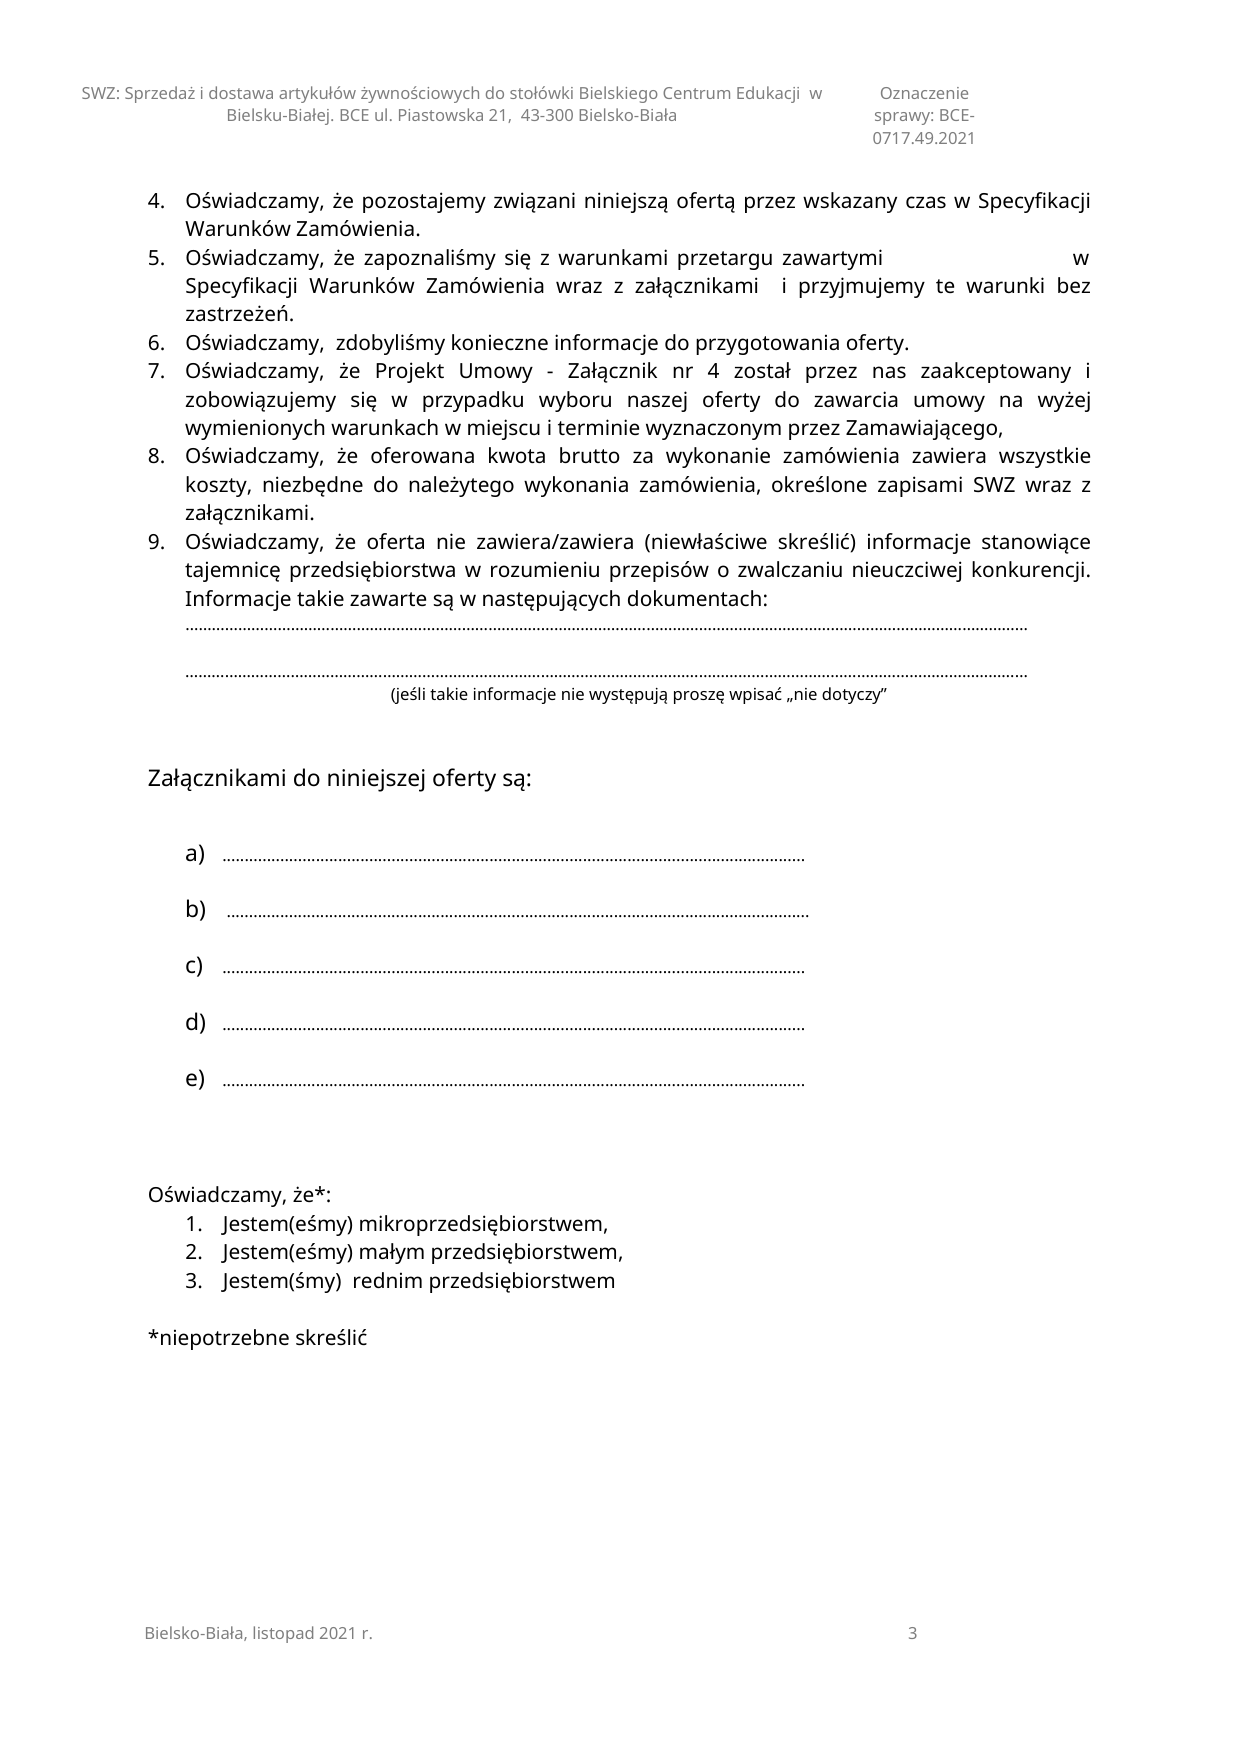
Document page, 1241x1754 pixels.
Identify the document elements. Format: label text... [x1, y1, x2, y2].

list Oświadczamy, że zapoznaliśmy się z warunkami przetargu zawartymi w Specyfikacji Warunków Zamówienia wraz z załącznikami i przyjmujemy te warunki bez zastrzeżeń. [148, 243, 1092, 328]
list ................................................................................................................................... [185, 1005, 1092, 1037]
list ................................................................................................................................... [185, 949, 1092, 980]
text Załącznikami do niniejszej oferty są: [148, 762, 1092, 793]
text Oświadczamy, że*: [148, 1180, 1092, 1209]
list Jestem(eśmy) małym przedsiębiorstwem, [185, 1237, 1092, 1266]
list Oświadczamy, że Projekt Umowy - Załącznik nr 4 został przez nas zaakceptowany i zobowiązujemy się w przypadku wyboru naszej oferty do zawarcia umowy na wyżej wymienionych warunkach w miejscu i terminie wyznaczonym przez Zamawiającego, [148, 356, 1092, 442]
list ................................................................................................................................... [185, 1062, 1092, 1093]
list Oświadczamy, że oferta nie zawiera/zawiera (niewłaściwe skreślić) informacje stanowiące tajemnicę przedsiębiorstwa w rozumieniu przepisów o zwalczaniu nieuczciwej konkurencji. Informacje takie zawarte są w następujących dokumentach: [148, 527, 1092, 612]
text ………………………………………………………………………………………………………………………………………………………………………… [185, 612, 1092, 635]
list ................................................................................................................................... [185, 837, 1092, 868]
list Jestem(śmy) rednim przedsiębiorstwem [185, 1266, 1092, 1294]
list ................................................................................................................................... [185, 893, 1092, 924]
text *niepotrzebne skreślić [148, 1323, 1092, 1351]
list Oświadczamy, że pozostajemy związani niniejszą ofertą przez wskazany czas w Specyfikacji Warunków Zamówienia. [148, 186, 1092, 243]
text (jeśli takie informacje nie występują proszę wpisać „nie dotyczy” [185, 683, 1092, 705]
list Jestem(eśmy) mikroprzedsiębiorstwem, [185, 1209, 1092, 1237]
text ………………………………………………………………………………………………………………………………………………………………………… [185, 660, 1092, 683]
list Oświadczamy, zdobyliśmy konieczne informacje do przygotowania oferty. [148, 328, 1092, 356]
list Oświadczamy, że oferowana kwota brutto za wykonanie zamówienia zawiera wszystkie koszty, niezbędne do należytego wykonania zamówienia, określone zapisami SWZ wraz z załącznikami. [148, 442, 1092, 527]
